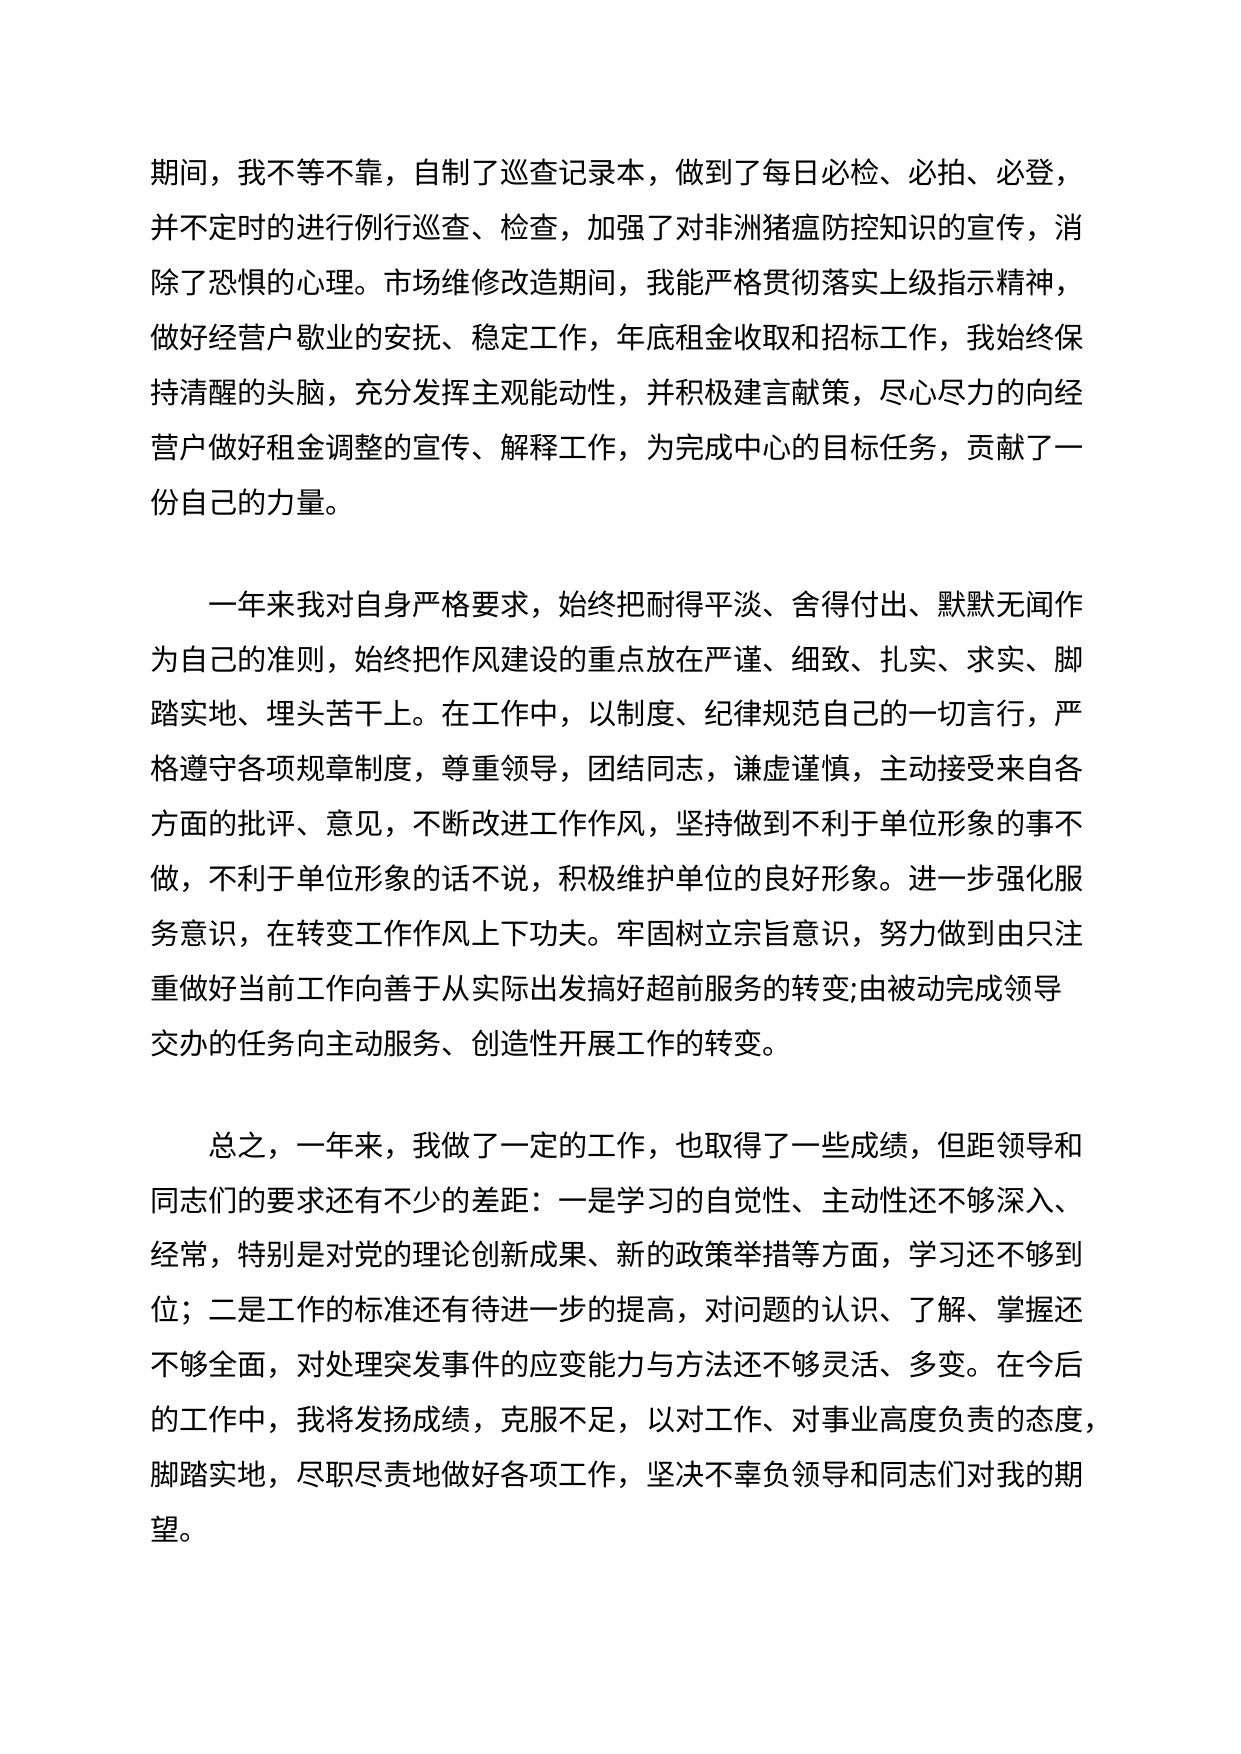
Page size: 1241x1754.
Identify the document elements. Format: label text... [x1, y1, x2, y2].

text 一年来我对自身严格要求，始终把耐得平淡、舍得付出、默默无闻作为自己的准则，始终把作风建设的重点放在严谨、细致、扎实、求实、脚踏实地、埋头苦干上。在工作中，以制度、纪律规范自己的一切言行，严格遵守各项规章制度，尊重领导，团结同志，谦虚谨慎，主动接受来自各方面的批评、意见，不断改进工作作风，坚持做到不利于单位形象的事不做，不利于单位形象的话不说，积极维护单位的良好形象。进一步强化服务意识，在转变工作作风上下功夫。牢固树立宗旨意识，努力做到由只注重做好当前工作向善于从实际出发搞好超前服务的转变;由被动完成领导交办的任务向主动服务、创造性开展工作的转变。 [150, 581, 1090, 1063]
text 总之，一年来，我做了一定的工作，也取得了一些成绩，但距领导和同志们的要求还有不少的差距：一是学习的自觉性、主动性还不够深入、经常，特别是对党的理论创新成果、新的政策举措等方面，学习还不够到位；二是工作的标准还有待进一步的提高，对问题的认识、了解、掌握还不够全面，对处理突发事件的应变能力与方法还不够灵活、多变。在今后的工作中，我将发扬成绩，克服不足，以对工作、对事业高度负责的态度，脚踏实地，尽职尽责地做好各项工作，坚决不辜负领导和同志们对我的期望。 [150, 1122, 1090, 1549]
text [150, 150, 1090, 522]
